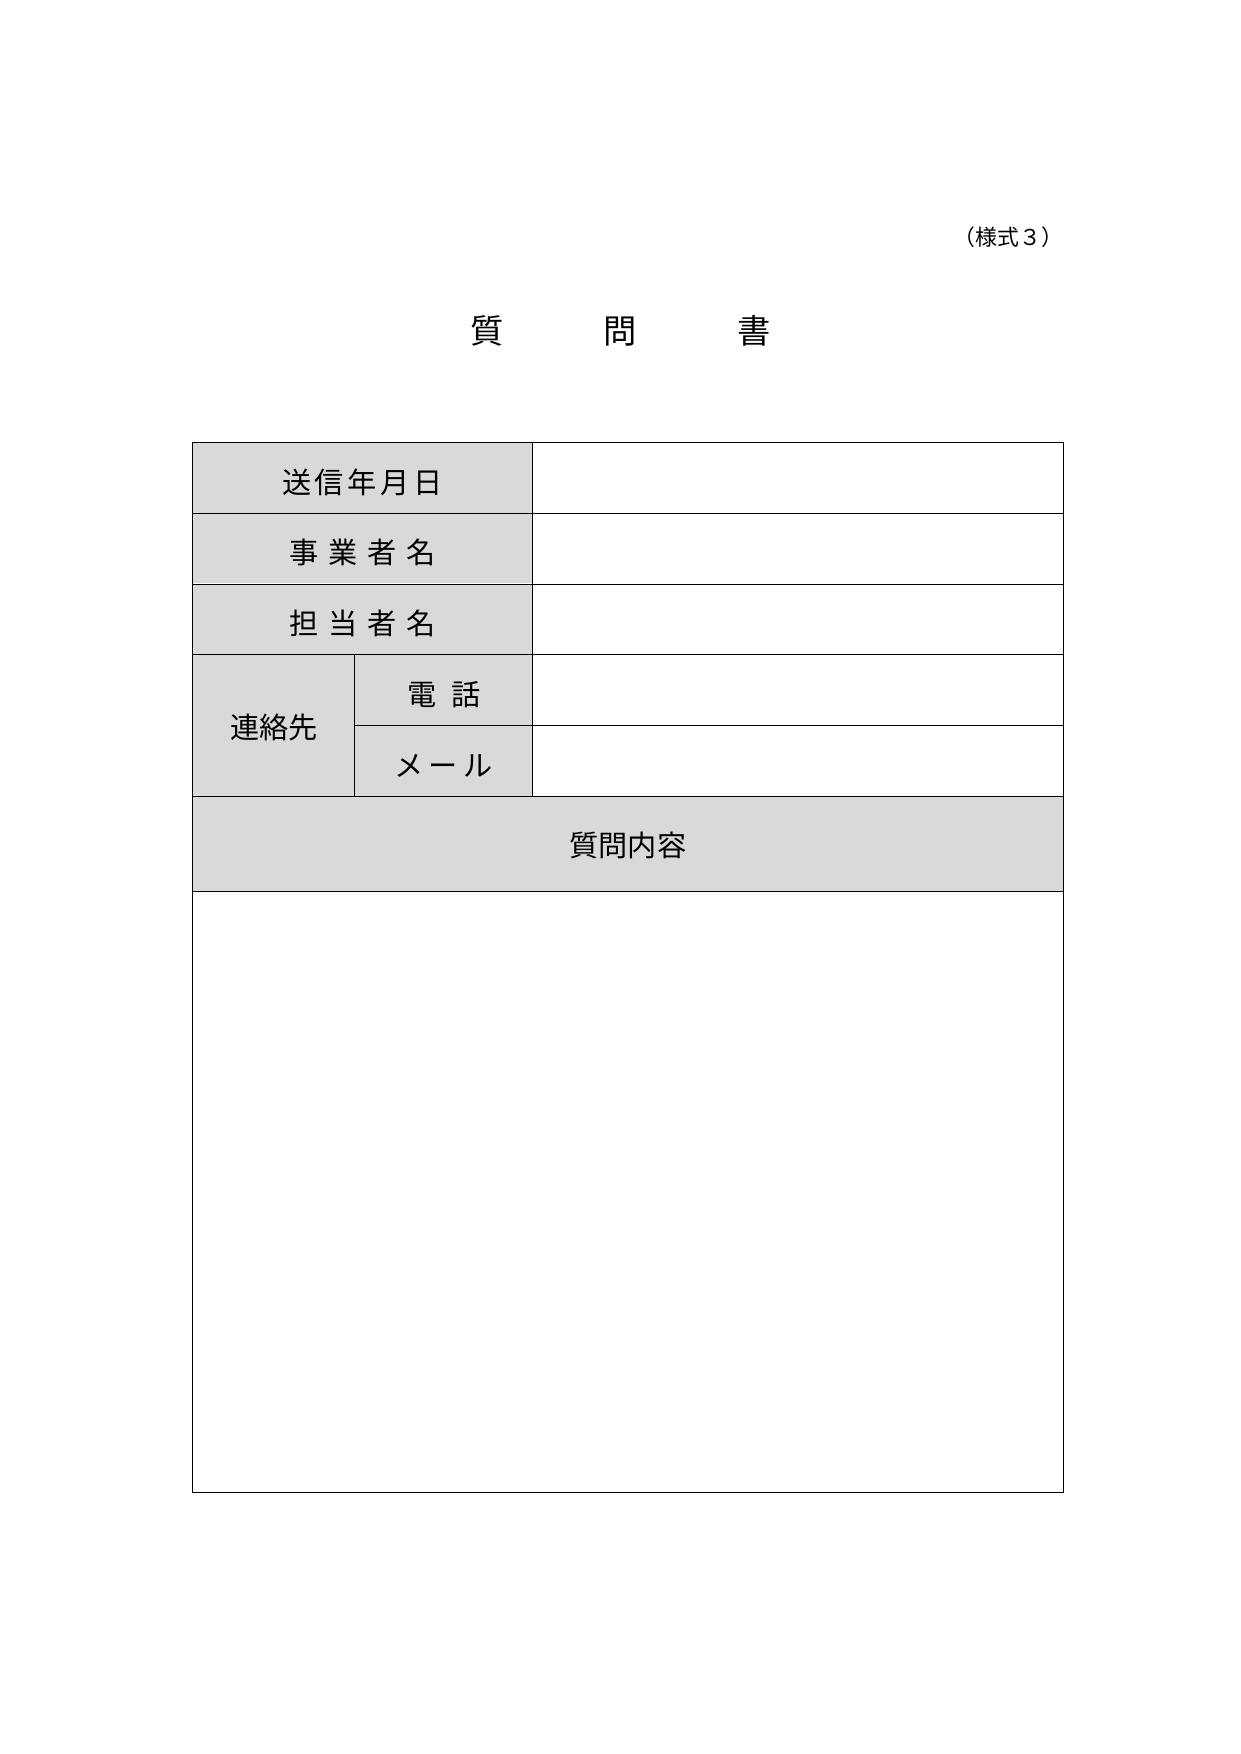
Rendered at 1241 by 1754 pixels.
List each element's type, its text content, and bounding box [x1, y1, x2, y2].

table_cell メール [355, 726, 532, 796]
table_cell [533, 726, 1063, 796]
table_header [533, 443, 1063, 513]
table_cell 事業者名 [193, 514, 532, 583]
table_cell 担当者名 [193, 585, 532, 654]
table_cell 質問内容 [193, 797, 1063, 891]
text 質 問 書 [177, 292, 1063, 367]
table_cell 連絡先 [193, 655, 354, 796]
table_cell [533, 514, 1063, 583]
table_cell 電話 [355, 655, 532, 725]
table_header 送信年月日 [193, 443, 532, 513]
text （様式３） [177, 217, 1063, 254]
table_cell [193, 892, 1063, 1492]
table_cell [533, 655, 1063, 725]
table_cell [533, 585, 1063, 654]
